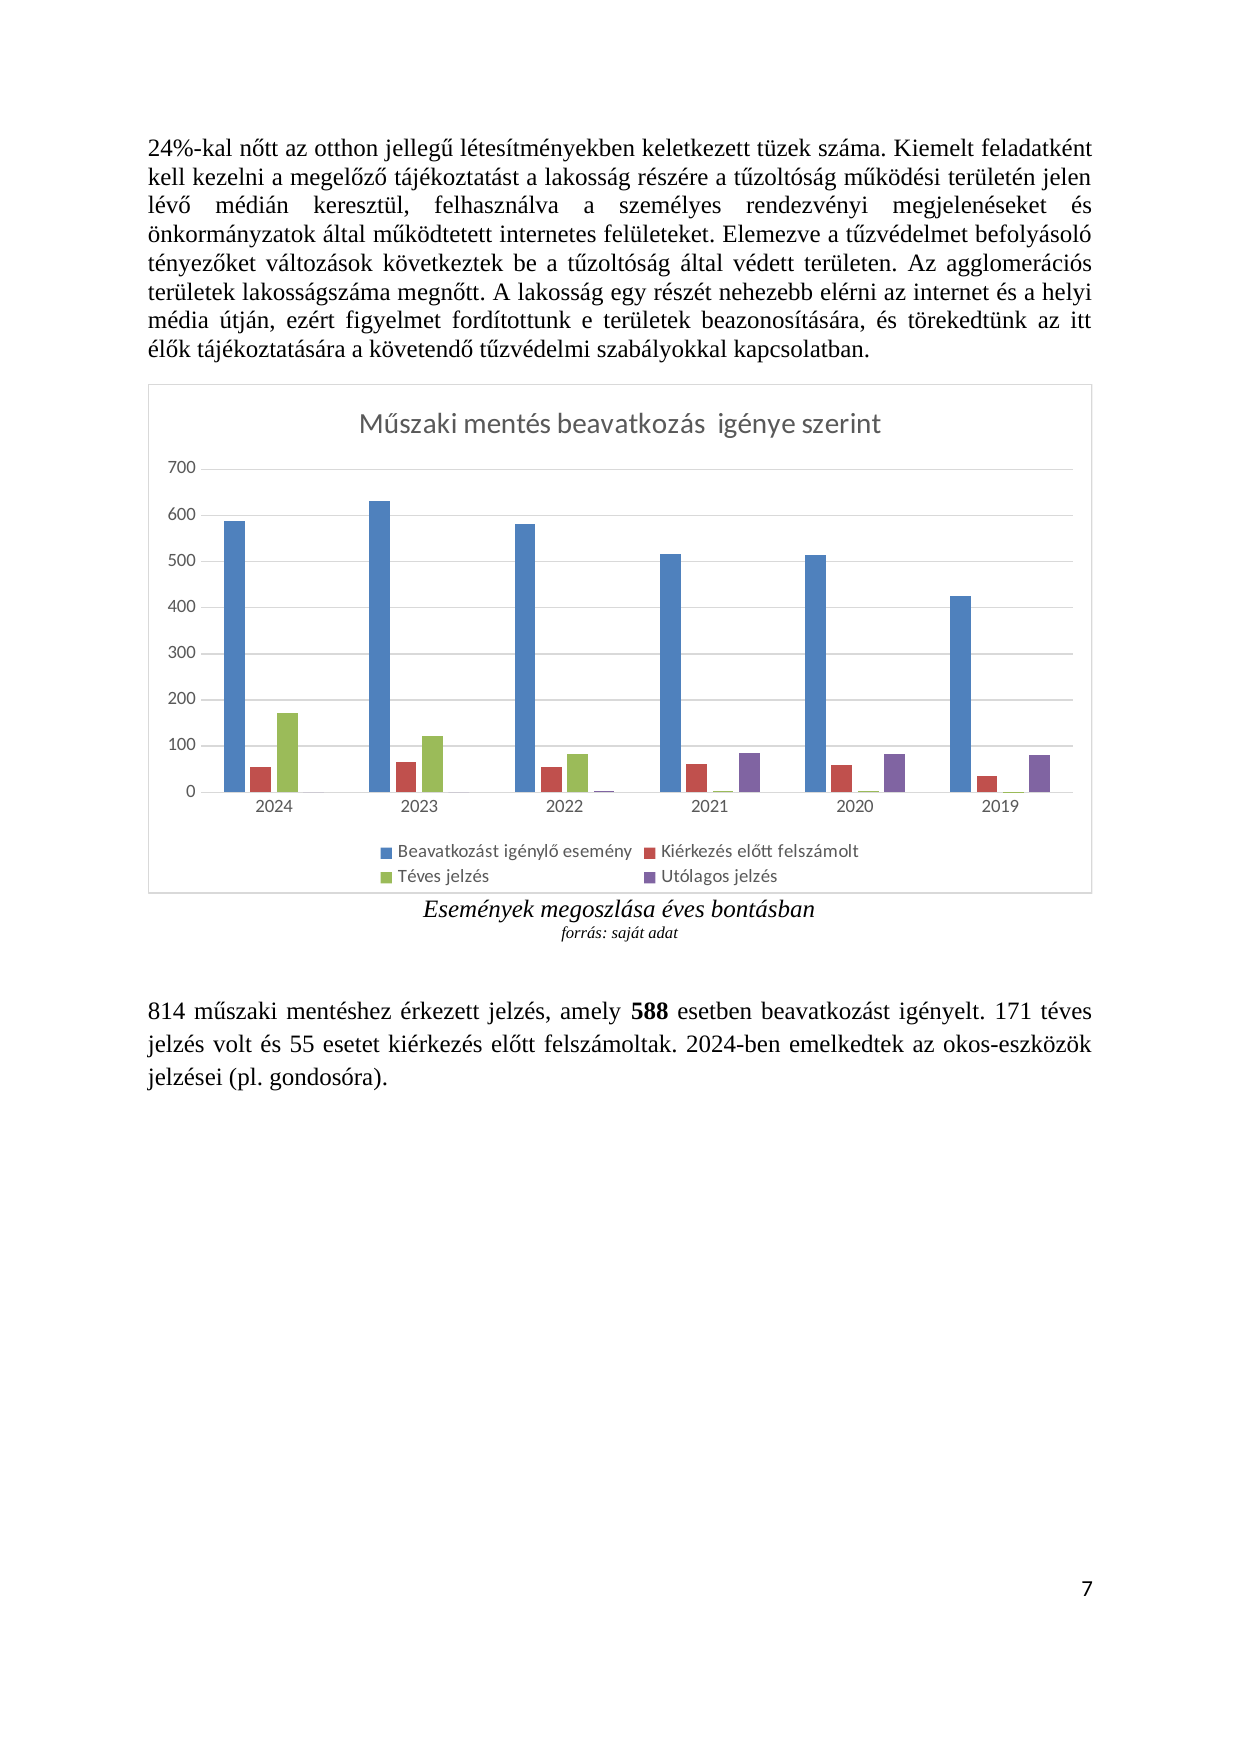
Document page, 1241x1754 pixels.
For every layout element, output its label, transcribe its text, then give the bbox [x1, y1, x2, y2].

text 814 műszaki mentéshez érkezett jelzés, amely 588 esetben beavatkozást igényelt. 171 téves jelzés volt és 55 esetet kiérkezés előtt felszámoltak. 2024-ben emelkedtek az okos-eszközök jelzései (pl. gondosóra). [148, 996, 1093, 1091]
text Események megoszlása éves bontásban [148, 894, 1093, 923]
text 24%-kal nőtt az otthon jellegű létesítményekben keletkezett tüzek száma. Kiemelt feladatként kell kezelni a megelőző tájékoztatást a lakosság részére a tűzoltóság működési területén jelen lévő médián keresztül, felhasználva a személyes rendezvényi megjelenéseket és önkormányzatok által működtetett internetes felületeket. Elemezve a tűzvédelmet befolyásoló tényezőket változások következtek be a tűzoltóság által védett területen. Az agglomerációs területek lakosságszáma megnőtt. A lakosság egy részét nehezebb elérni az internet és a helyi média útján, ezért figyelmet fordítottunk e területek beazonosítására, és törekedtünk az itt élők tájékoztatására a követendő tűzvédelmi szabályokkal kapcsolatban. [148, 133, 1093, 363]
text forrás: saját adat [148, 923, 1093, 942]
